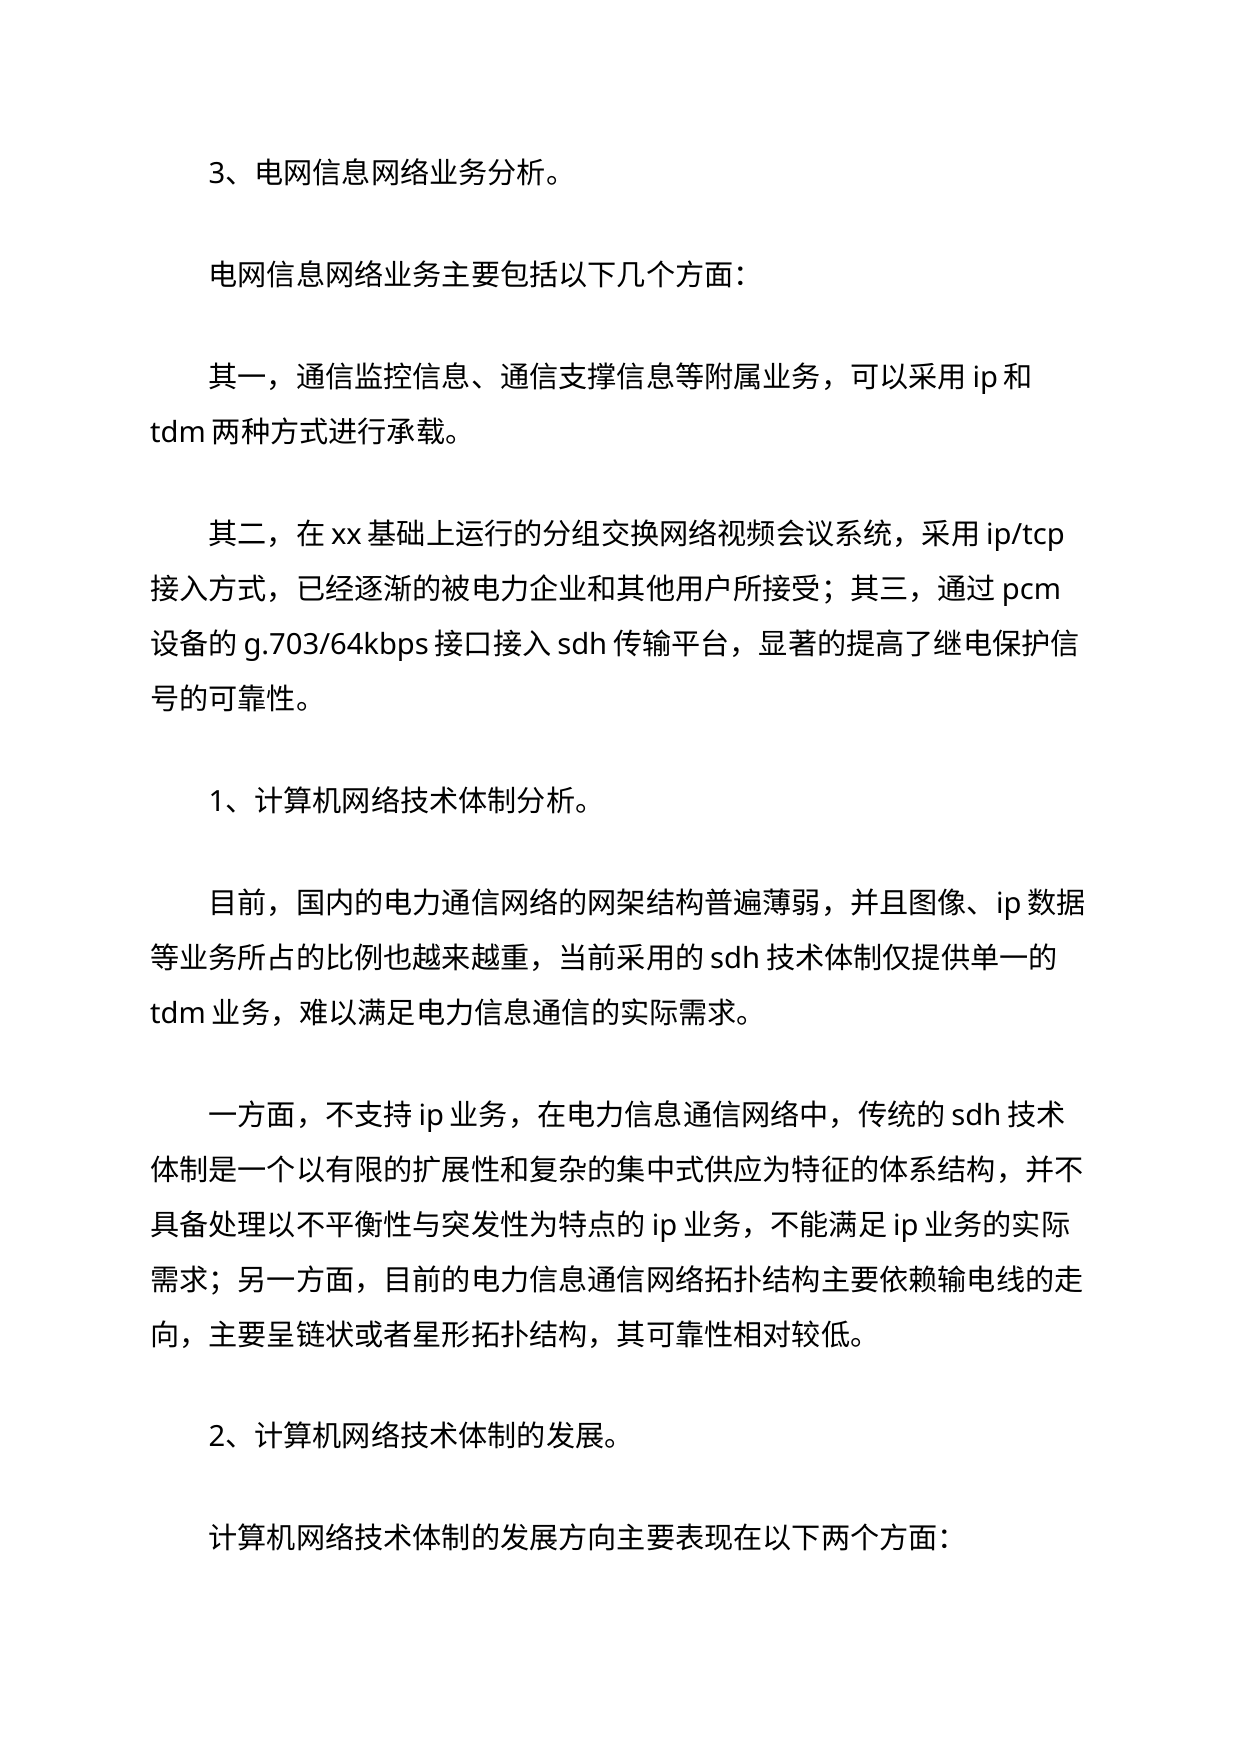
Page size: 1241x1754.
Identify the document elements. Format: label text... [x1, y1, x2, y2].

text 3、电网信息网络业务分析。 [150, 150, 1090, 192]
text 2、计算机网络技术体制的发展。 [150, 1413, 1090, 1455]
text 电网信息网络业务主要包括以下几个方面： [150, 252, 1090, 294]
text 目前，国内的电力通信网络的网架结构普遍薄弱，并且图像、ip数据等业务所占的比例也越来越重，当前采用的sdh技术体制仅提供单一的tdm业务，难以满足电力信息通信的实际需求。 [150, 879, 1090, 1032]
text 一方面，不支持ip业务，在电力信息通信网络中，传统的sdh技术体制是一个以有限的扩展性和复杂的集中式供应为特征的体系结构，并不具备处理以不平衡性与突发性为特点的ip业务，不能满足ip业务的实际需求；另一方面，目前的电力信息通信网络拓扑结构主要依赖输电线的走向，主要呈链状或者星形拓扑结构，其可靠性相对较低。 [150, 1091, 1090, 1353]
text 1、计算机网络技术体制分析。 [150, 777, 1090, 820]
text 计算机网络技术体制的发展方向主要表现在以下两个方面： [150, 1515, 1090, 1557]
text 其二，在xx基础上运行的分组交换网络视频会议系统，采用ip/tcp接入方式，已经逐渐的被电力企业和其他用户所接受；其三，通过pcm设备的g.703/64kbps接口接入sdh传输平台，显著的提高了继电保护信号的可靠性。 [150, 511, 1090, 718]
text 其一，通信监控信息、通信支撑信息等附属业务，可以采用ip和tdm两种方式进行承载。 [150, 354, 1090, 451]
